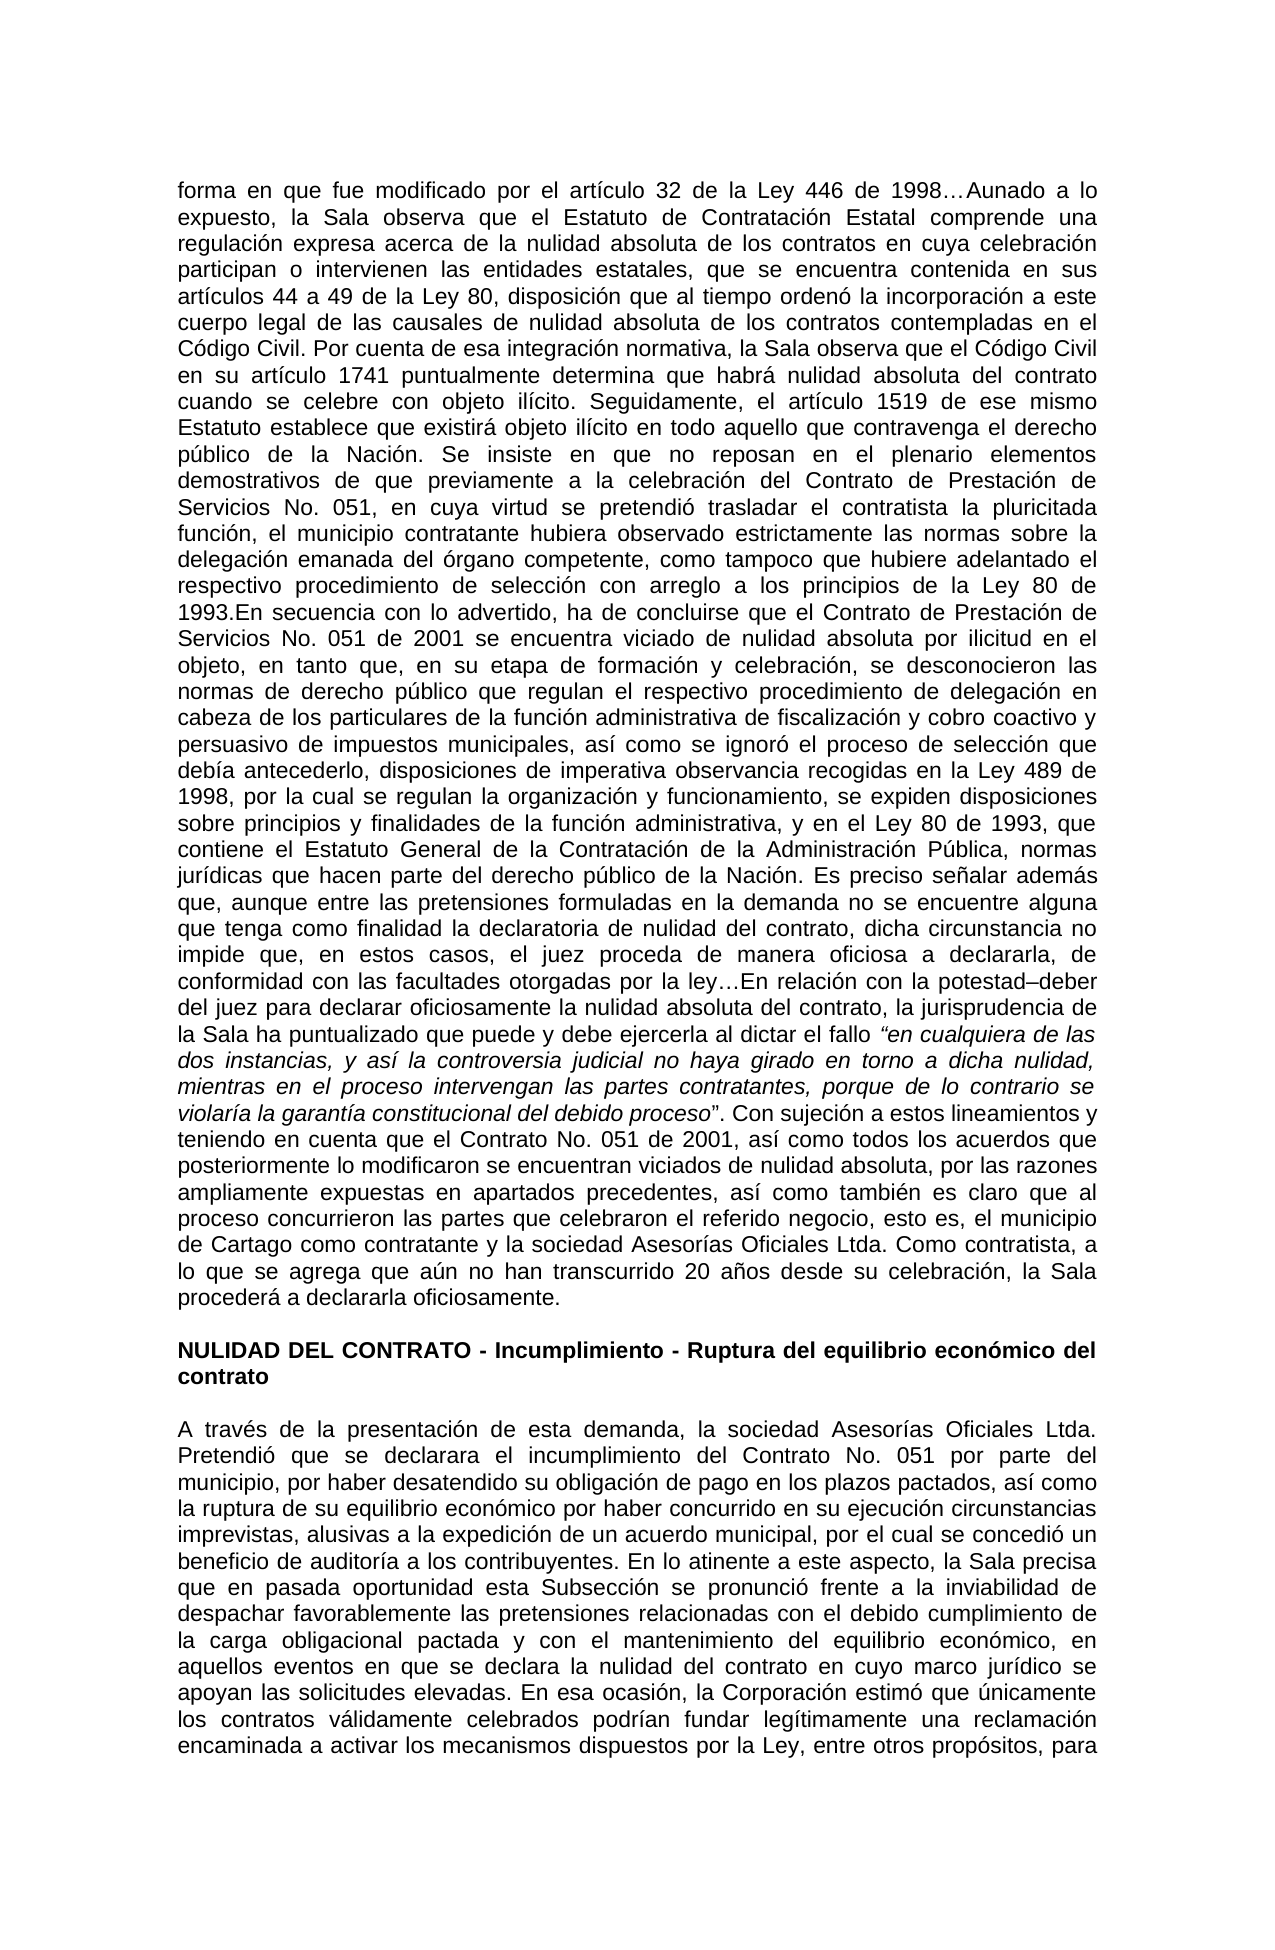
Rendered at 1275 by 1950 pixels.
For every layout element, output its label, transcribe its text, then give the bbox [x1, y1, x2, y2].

text NULIDAD DEL CONTRATO - Incumplimiento - Ruptura del equilibrio económico del contrato [177, 1337, 1098, 1389]
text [177, 177, 1098, 1310]
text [177, 1416, 1098, 1758]
